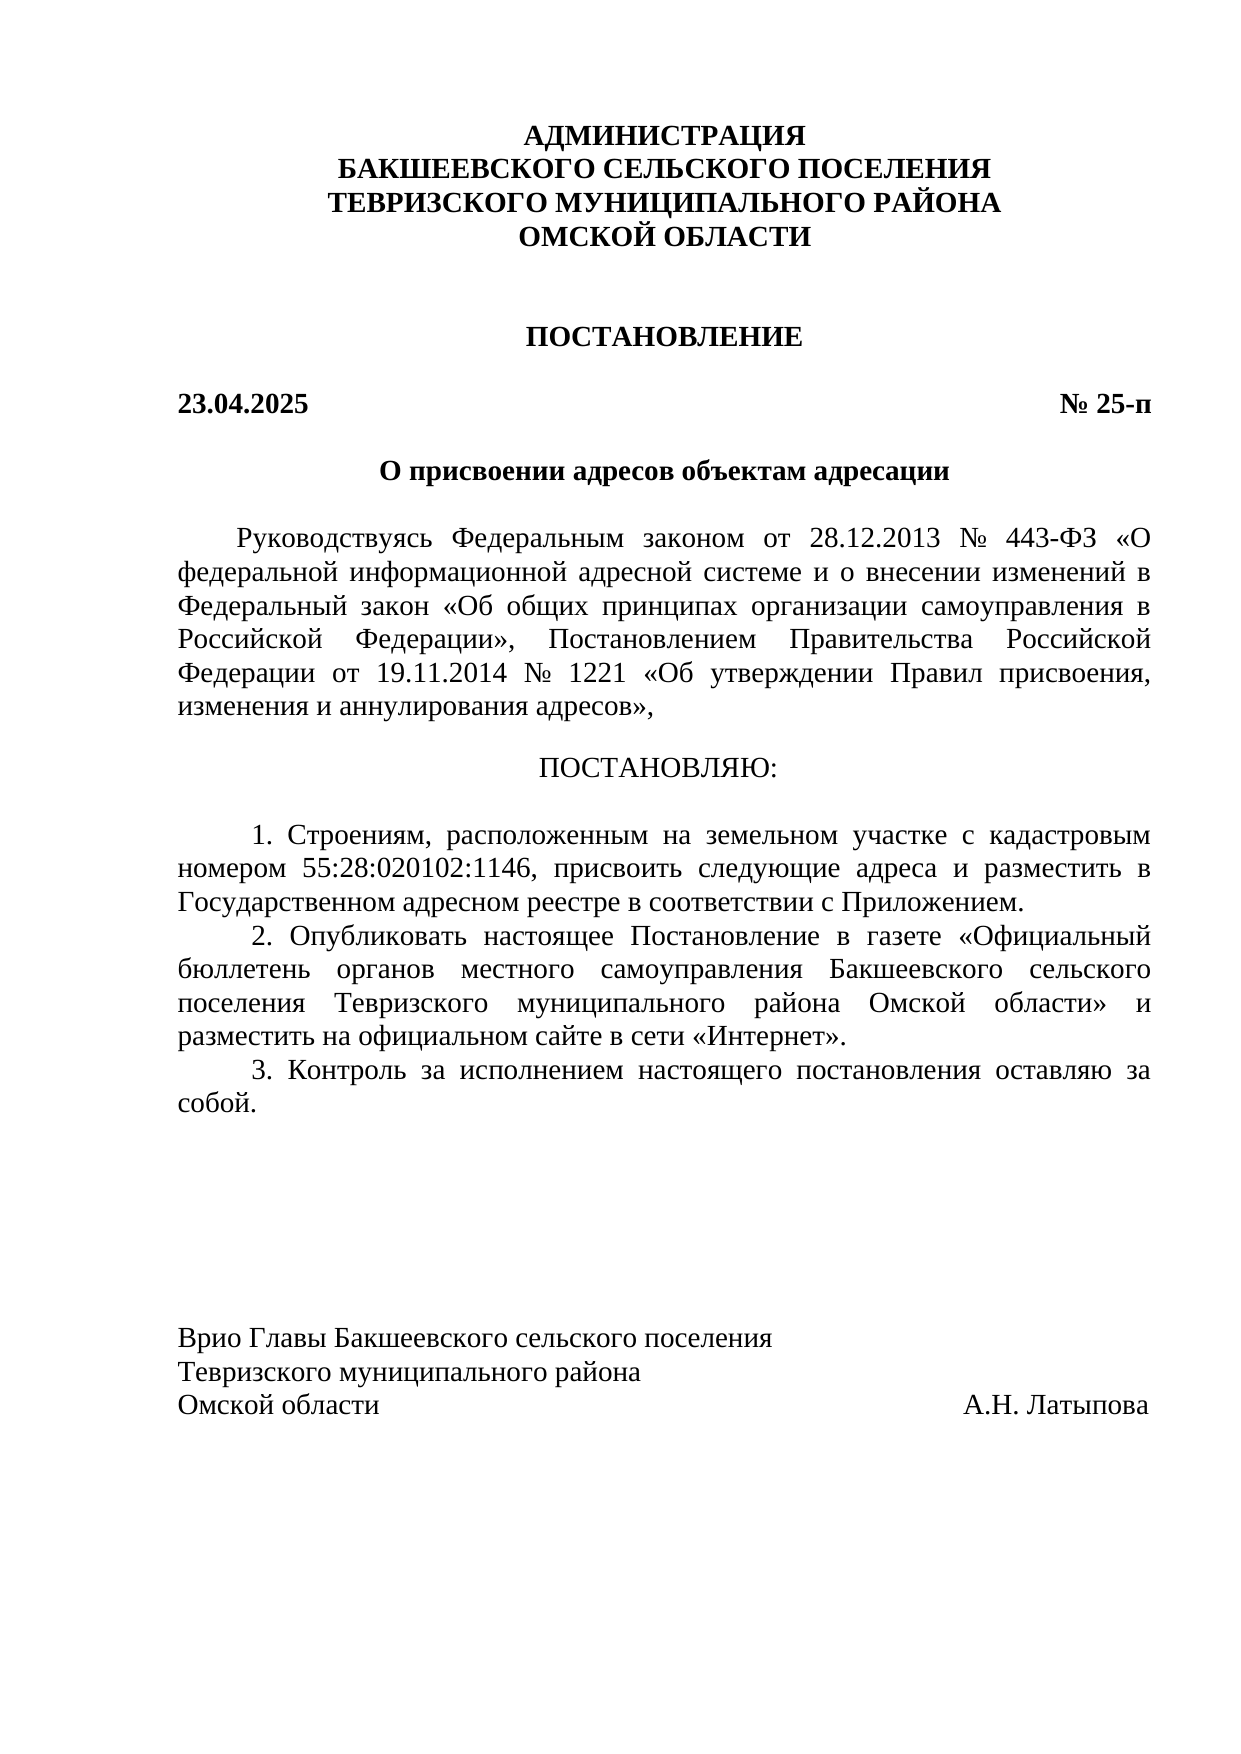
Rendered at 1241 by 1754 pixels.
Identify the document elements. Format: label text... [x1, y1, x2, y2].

text Омской области А.Н. Латыпова [177, 1387, 1152, 1421]
text О присвоении адресов объектам адресации [177, 453, 1152, 487]
text ОМСКОЙ ОБЛАСТИ [177, 219, 1152, 252]
text Врио Главы Бакшеевского сельского поселения [177, 1320, 1152, 1354]
text Тевризского муниципального района [177, 1354, 1152, 1387]
text ТЕВРИЗСКОГО МУНИЦИПАЛЬНОГО РАЙОНА [177, 185, 1152, 219]
text 3. Контроль за исполнением настоящего постановления оставляю за собой. [177, 1052, 1152, 1119]
text АДМИНИСТРАЦИЯ [177, 118, 1152, 152]
text ПОСТАНОВЛЯЮ: [177, 750, 1139, 783]
text БАКШЕЕВСКОГО СЕЛЬСКОГО ПОСЕЛЕНИЯ [177, 152, 1152, 185]
text 2. Опубликовать настоящее Постановление в газете «Официальный бюллетень органов местного самоуправления Бакшеевского сельского поселения Тевризского муниципального района Омской области» и разместить на официальном сайте в сети «Интернет». [177, 918, 1152, 1052]
text ПОСТАНОВЛЕНИЕ [177, 319, 1152, 353]
text Руководствуясь Федеральным законом от 28.12.2013 № 443-ФЗ «О федеральной информационной адресной системе и о внесении изменений в Федеральный закон «Об общих принципах организации самоуправления в Российской Федерации», Постановлением Правительства Российской Федерации от 19.11.2014 № 1221 «Об утверждении Правил присвоения, изменения и аннулирования адресов», [177, 521, 1152, 722]
text 1. Строениям, расположенным на земельном участке с кадастровым номером 55:28:020102:1146, присвоить следующие адреса и разместить в Государственном адресном реестре в соответствии с Приложением. [177, 817, 1152, 918]
text 23.04.2025 № 25-п [177, 386, 1152, 420]
